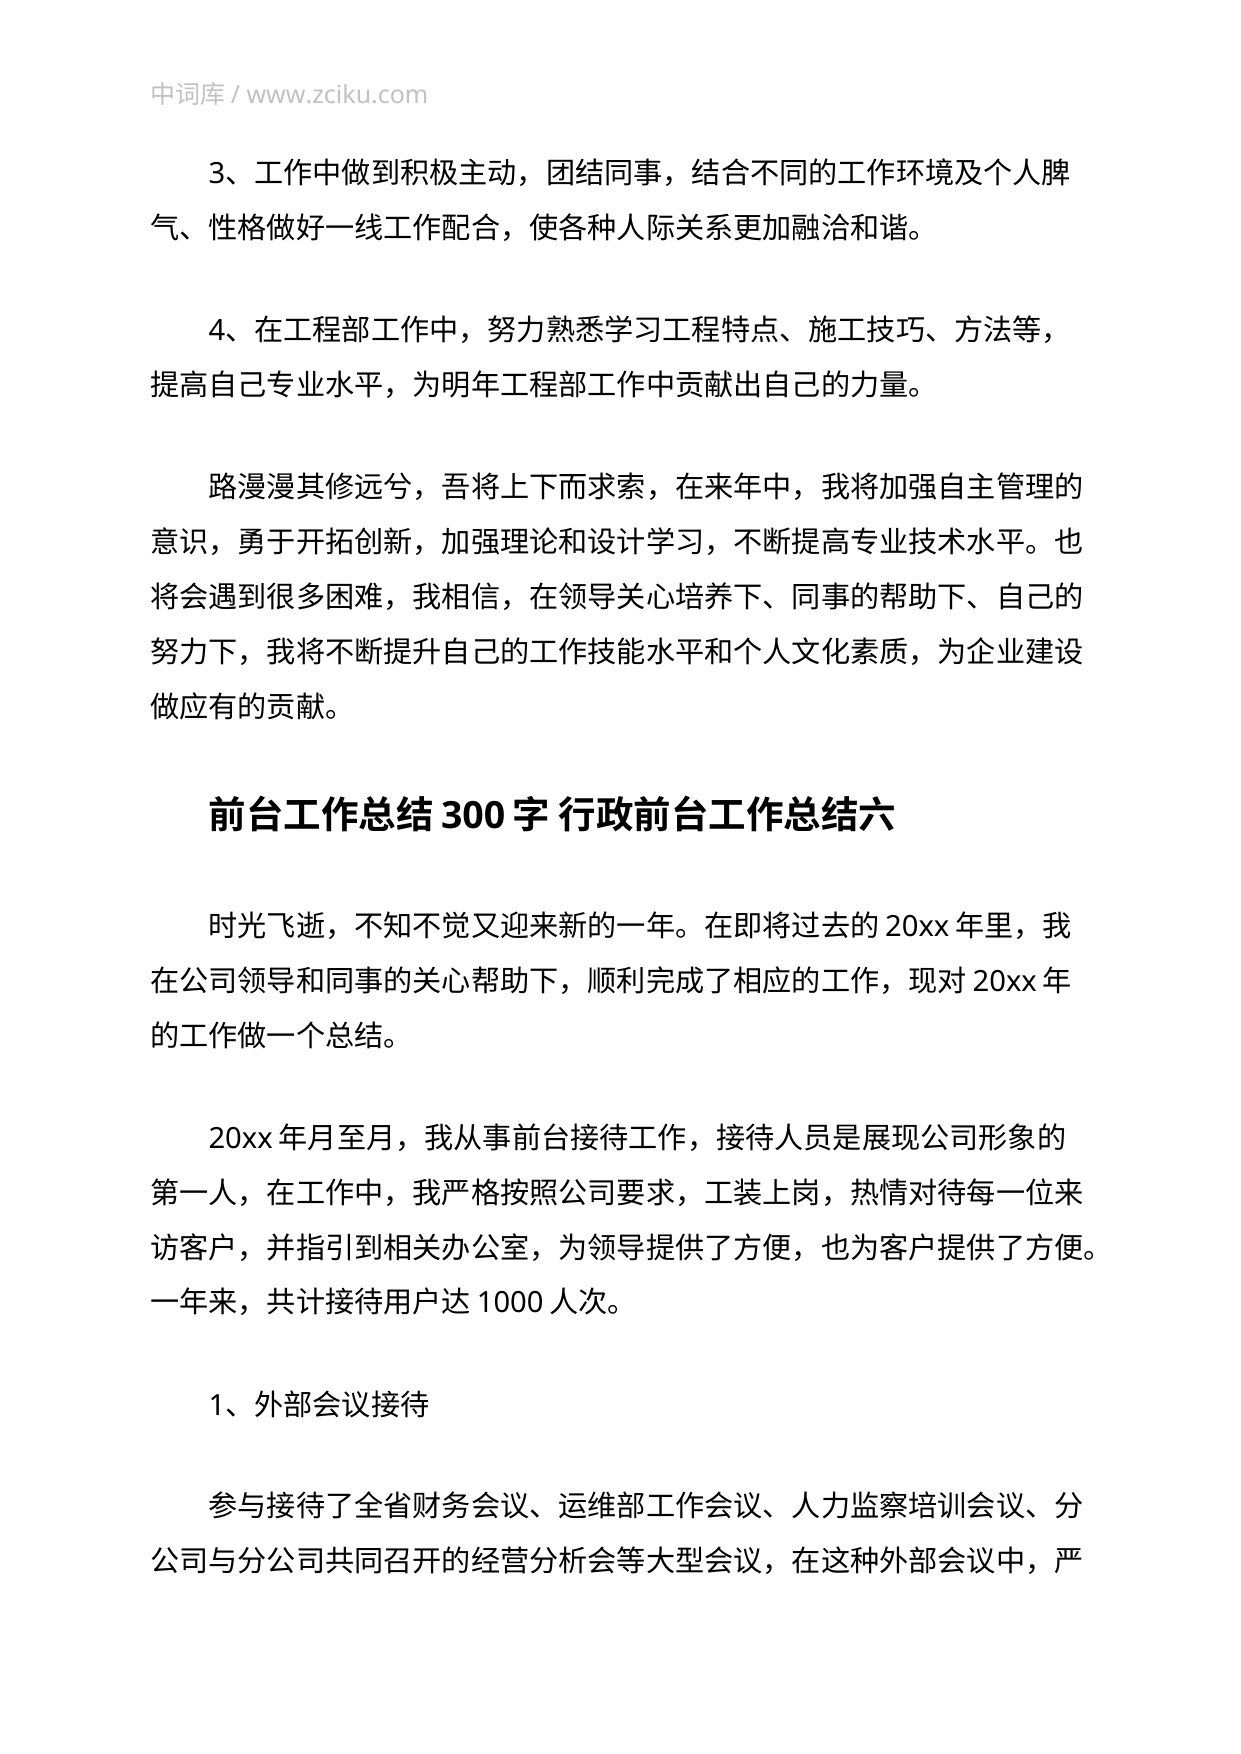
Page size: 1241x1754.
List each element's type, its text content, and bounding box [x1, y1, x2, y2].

text 20xx年月至月，我从事前台接待工作，接待人员是展现公司形象的第一人，在工作中，我严格按照公司要求，工装上岗，热情对待每一位来访客户，并指引到相关办公室，为领导提供了方便，也为客户提供了方便。一年来，共计接待用户达1000人次。 [150, 1114, 1090, 1321]
text 前台工作总结300字 行政前台工作总结六 [150, 785, 1090, 839]
text 时光飞逝，不知不觉又迎来新的一年。在即将过去的20xx年里，我在公司领导和同事的关心帮助下，顺利完成了相应的工作，现对20xx年的工作做一个总结。 [150, 902, 1090, 1055]
text 4、在工程部工作中，努力熟悉学习工程特点、施工技巧、方法等，提高自己专业水平，为明年工程部工作中贡献出自己的力量。 [150, 307, 1090, 404]
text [150, 1483, 1090, 1580]
text 路漫漫其修远兮，吾将上下而求索，在来年中，我将加强自主管理的意识，勇于开拓创新，加强理论和设计学习，不断提高专业技术水平。也将会遇到很多困难，我相信，在领导关心培养下、同事的帮助下、自己的努力下，我将不断提升自己的工作技能水平和个人文化素质，为企业建设做应有的贡献。 [150, 463, 1090, 725]
text 3、工作中做到积极主动，团结同事，结合不同的工作环境及个人脾气、性格做好一线工作配合，使各种人际关系更加融洽和谐。 [150, 150, 1090, 247]
text 1、外部会议接待 [150, 1381, 1090, 1423]
